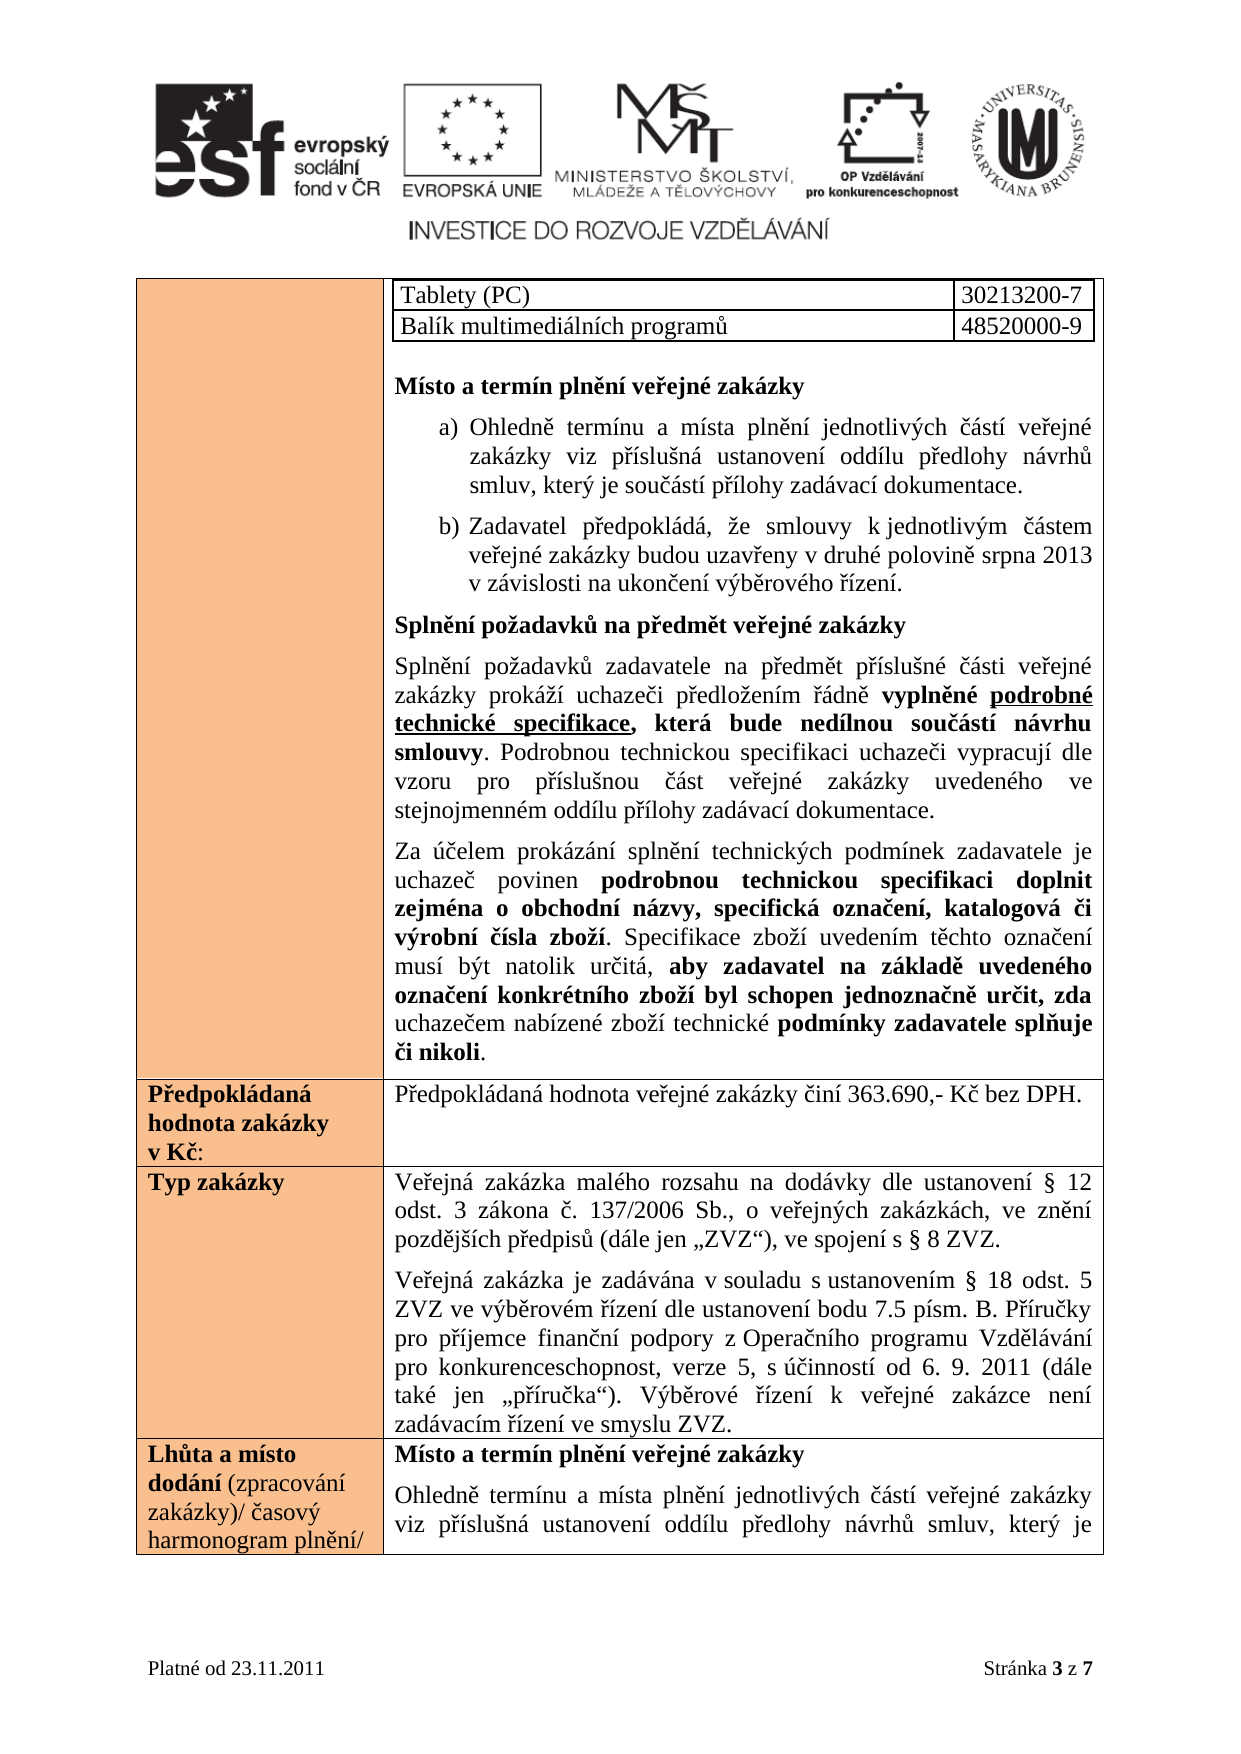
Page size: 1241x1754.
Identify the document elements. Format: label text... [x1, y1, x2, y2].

table_cell Předpokládaná hodnota zakázky v Kč: [137, 1080, 383, 1166]
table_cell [137, 1439, 383, 1554]
table_cell Předpokládaná hodnota veřejné zakázky činí 363.690,- Kč bez DPH. [384, 1080, 1103, 1166]
table_cell Typ zakázky [137, 1167, 383, 1438]
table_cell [137, 279, 383, 1078]
table_cell Veřejná zakázka malého rozsahu na dodávky dle ustanovení § 12 odst. 3 zákona č. 137/2006 Sb., o veřejných zakázkách, ve znění pozdějších předpisů (dále jen „ZVZ“), ve spojení s § 8 ZVZ. Veřejná zakázka je zadávána v souladu s ustanovením § 18 odst. 5 ZVZ ve výběrovém řízení dle ustanovení bodu 7.5 písm. B. Příručky pro příjemce finanční podpory z Operačního programu Vzdělávání pro konkurenceschopnost, verze 5, s účinností od 6. 9. 2011 (dále také jen „příručka“). Výběrové řízení k veřejné zakázce není zadávacím řízení ve smyslu ZVZ. [384, 1167, 1103, 1438]
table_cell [384, 279, 1103, 1078]
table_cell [384, 1439, 1103, 1554]
